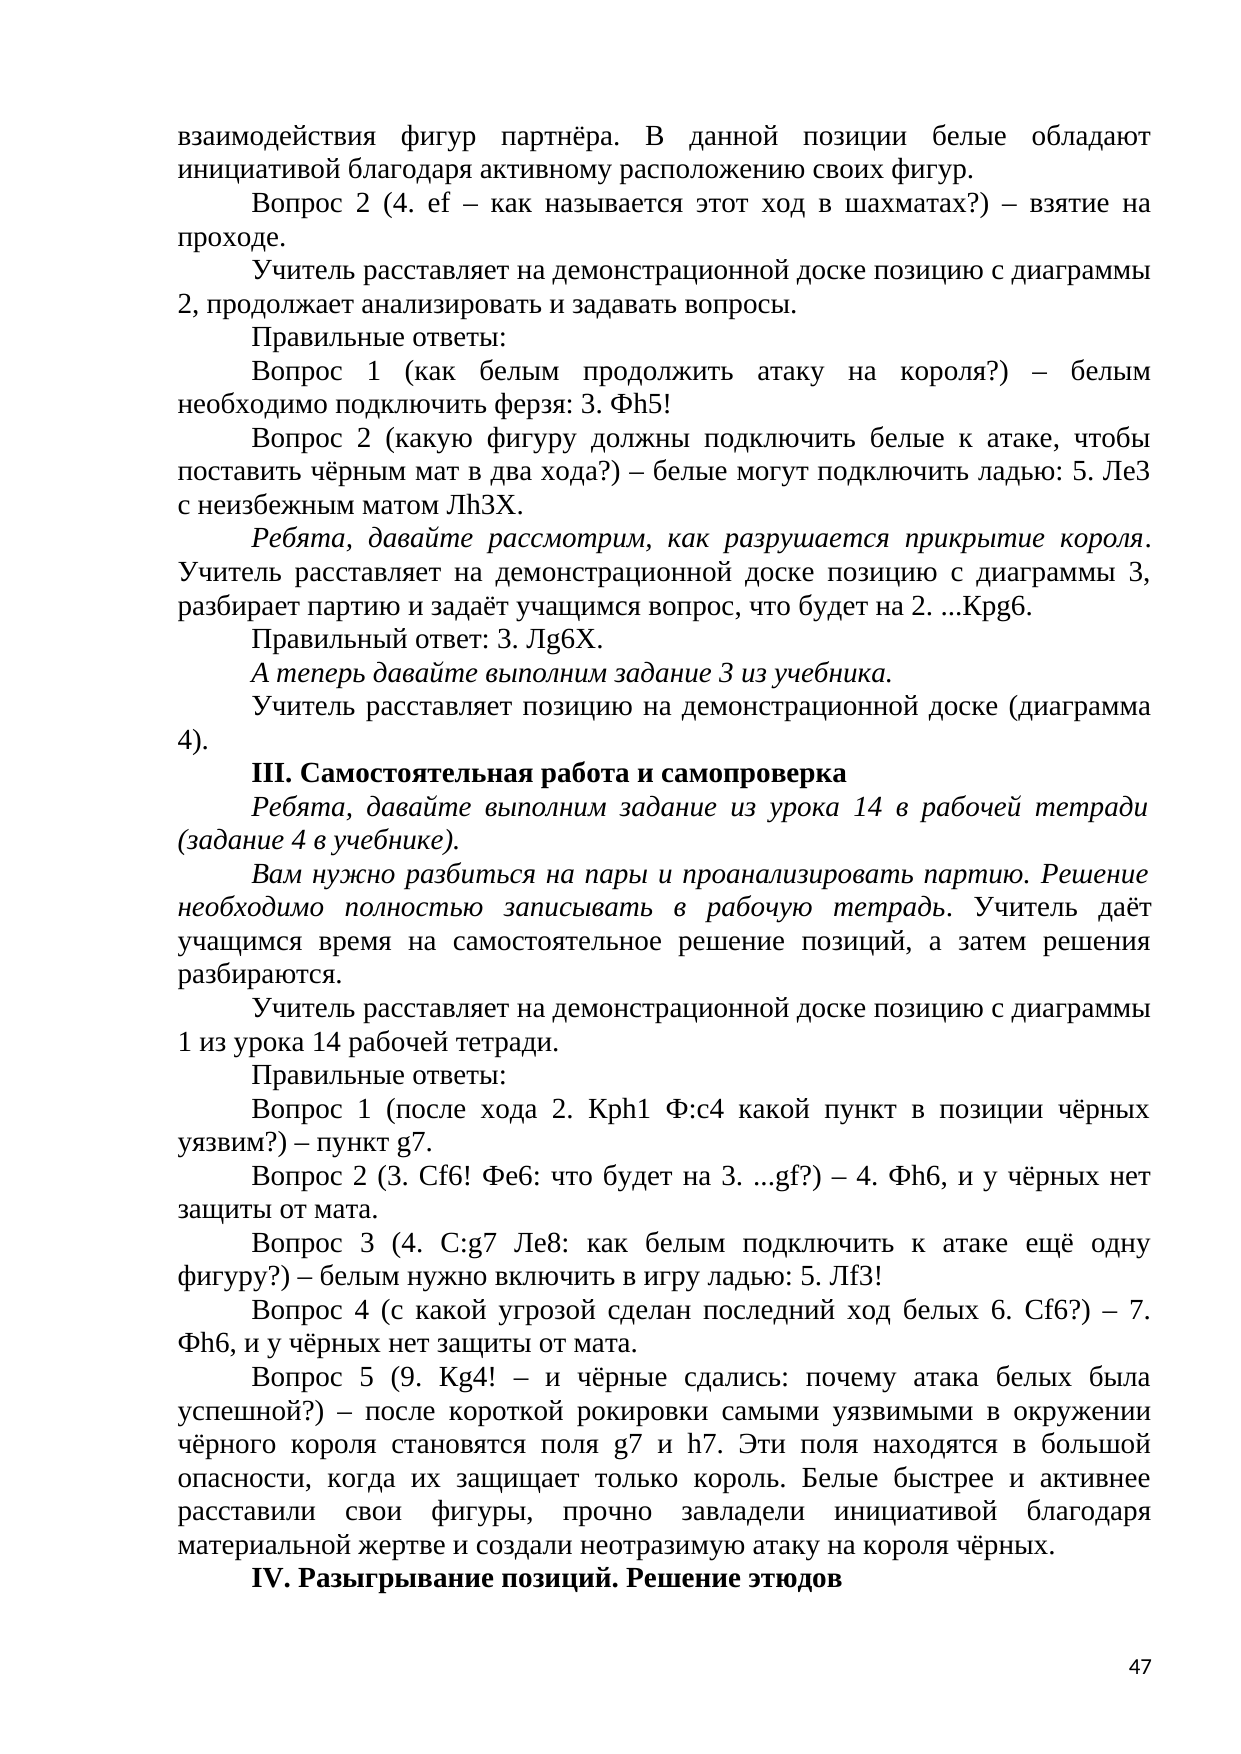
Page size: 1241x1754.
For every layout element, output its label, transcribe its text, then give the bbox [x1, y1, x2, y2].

text А теперь давайте выполним задание 3 из учебника. [177, 655, 1152, 688]
text Правильные ответы: [177, 1057, 1152, 1091]
text III. Самостоятельная работа и самопроверка [177, 755, 1152, 789]
text Учитель расставляет позицию на демонстрационной доске (диаграмма 4). [177, 688, 1152, 755]
text Вопрос 1 (после хода 2. Крh1 Ф:с4 какой пункт в позиции чёрных уязвим?) – пункт g7. [177, 1091, 1152, 1158]
text Вопрос 2 (3. Сf6! Фе6: что будет на 3. ...gf?) – 4. Фh6, и у чёрных нет защиты от мата. [177, 1158, 1152, 1225]
text Вопрос 1 (как белым продолжить атаку на короля?) – белым необходимо подключить ферзя: 3. Фh5! [177, 353, 1152, 420]
text Учитель расставляет на демонстрационной доске позицию с диаграммы 2, продолжает анализировать и задавать вопросы. [177, 252, 1152, 319]
text Вопрос 2 (4. ef – как называется этот ход в шахматах?) – взятие на проходе. [177, 185, 1152, 252]
text Учитель расставляет на демонстрационной доске позицию с диаграммы 1 из урока 14 рабочей тетради. [177, 990, 1152, 1057]
text Вопрос 5 (9. Кg4! – и чёрные сдались: почему атака белых была успешной?) – после короткой рокировки самыми уязвимыми в окружении чёрного короля становятся поля g7 и h7. Эти поля находятся в большой опасности, когда их защищает только король. Белые быстрее и активнее расставили свои фигуры, прочно завладели инициативой благодаря материальной жертве и создали неотразимую атаку на короля чёрных. [177, 1359, 1152, 1560]
text Вопрос 4 (с какой угрозой сделан последний ход белых 6. Сf6?) – 7. Фh6, и у чёрных нет защиты от мата. [177, 1292, 1152, 1359]
text IV. Разыгрывание позиций. Решение этюдов [177, 1560, 1152, 1594]
text Правильный ответ: 3. Лg6Х. [177, 621, 1152, 655]
text Вопрос 3 (4. С:g7 Ле8: как белым подключить к атаке ещё одну фигуру?) – белым нужно включить в игру ладью: 5. Лf3! [177, 1225, 1152, 1292]
text Ребята, давайте рассмотрим, как разрушается прикрытие короля. Учитель расставляет на демонстрационной доске позицию с диаграммы 3, разбирает партию и задаёт учащимся вопрос, что будет на 2. ...Крg6. [177, 521, 1152, 621]
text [177, 118, 1152, 185]
text Вам нужно разбиться на пары и проанализировать партию. Решение необходимо полностью записывать в рабочую тетрадь. Учитель даёт учащимся время на самостоятельное решение позиций, а затем решения разбираются. [177, 856, 1152, 990]
text Правильные ответы: [177, 319, 1152, 353]
text Ребята, давайте выполним задание из урока 14 в рабочей тетради (задание 4 в учебнике). [177, 789, 1152, 856]
text Вопрос 2 (какую фигуру должны подключить белые к атаке, чтобы поставить чёрным мат в два хода?) – белые могут подключить ладью: 5. Ле3 с неизбежным матом Лh3Х. [177, 420, 1152, 521]
